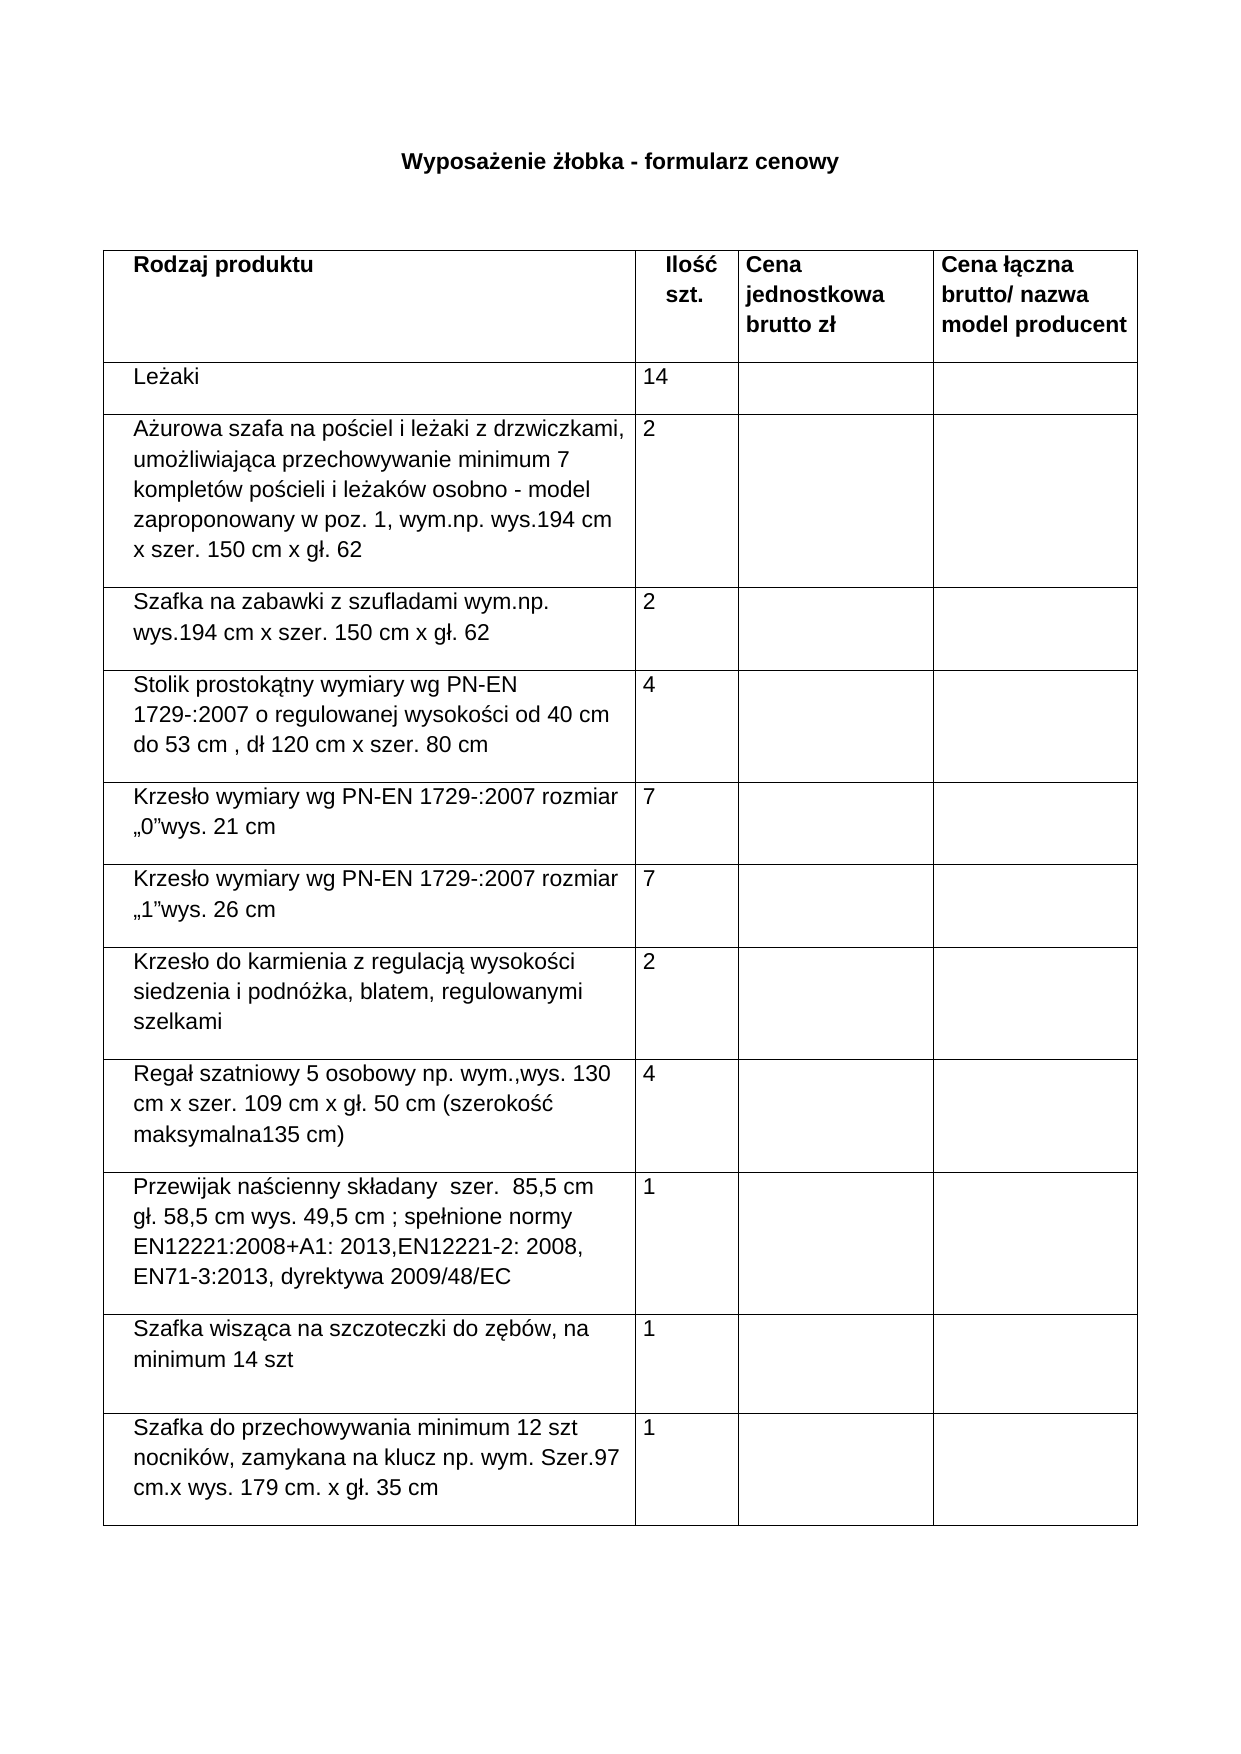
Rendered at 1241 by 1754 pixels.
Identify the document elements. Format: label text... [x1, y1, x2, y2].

table_cell [739, 1414, 933, 1525]
table_cell Krzesło wymiary wg PN-EN 1729-:2007 rozmiar „0”wys. 21 cm [104, 783, 635, 864]
table_cell Szafka wisząca na szczoteczki do zębów, na minimum 14 szt [104, 1315, 635, 1413]
table_cell 4 [636, 671, 738, 782]
table_cell 7 [636, 783, 738, 864]
table_cell [739, 1315, 933, 1413]
table_cell Krzesło do karmienia z regulacją wysokości siedzenia i podnóżka, blatem, regulowanymi szelkami [104, 948, 635, 1059]
table_header Cena jednostkowa brutto zł [739, 251, 933, 362]
table_cell [739, 588, 933, 669]
table_cell [934, 1060, 1137, 1172]
table_cell [934, 671, 1137, 782]
table_cell [739, 363, 933, 414]
table_cell 2 [636, 415, 738, 587]
table_cell [934, 1173, 1137, 1314]
table_cell [934, 415, 1137, 587]
table_header Rodzaj produktu [104, 251, 635, 362]
table_cell Krzesło wymiary wg PN-EN 1729-:2007 rozmiar „1”wys. 26 cm [104, 865, 635, 947]
table_cell [934, 783, 1137, 864]
table_cell 2 [636, 588, 738, 669]
table_cell [739, 415, 933, 587]
table_cell 1 [636, 1173, 738, 1314]
table_header Cena łączna brutto/ nazwa model producent [934, 251, 1137, 362]
table_cell [934, 588, 1137, 669]
table_cell Ażurowa szafa na pościel i leżaki z drzwiczkami, umożliwiająca przechowywanie minimum 7 kompletów pościeli i leżaków osobno - model zaproponowany w poz. 1, wym.np. wys.194 cm x szer. 150 cm x gł. 62 [104, 415, 635, 587]
table_cell [934, 948, 1137, 1059]
table_cell Regał szatniowy 5 osobowy np. wym.,wys. 130 cm x szer. 109 cm x gł. 50 cm (szerokość maksymalna135 cm) [104, 1060, 635, 1172]
table_cell [739, 1060, 933, 1172]
table_cell Leżaki [104, 363, 635, 414]
table_cell [739, 783, 933, 864]
table_cell 7 [636, 865, 738, 947]
table_header Ilość szt. [636, 251, 738, 362]
table_cell 14 [636, 363, 738, 414]
table_cell 2 [636, 948, 738, 1059]
table_cell [739, 1173, 933, 1314]
table_cell [739, 865, 933, 947]
table_cell 1 [636, 1315, 738, 1413]
table_cell [739, 948, 933, 1059]
table_cell Szafka do przechowywania minimum 12 szt nocników, zamykana na klucz np. wym. Szer.97 cm.x wys. 179 cm. x gł. 35 cm [104, 1414, 635, 1525]
table_cell Szafka na zabawki z szufladami wym.np. wys.194 cm x szer. 150 cm x gł. 62 [104, 588, 635, 669]
table_cell Stolik prostokątny wymiary wg PN-EN 1729-:2007 o regulowanej wysokości od 40 cm do 53 cm , dł 120 cm x szer. 80 cm [104, 671, 635, 782]
table_cell [934, 363, 1137, 414]
text Wyposażenie żłobka - formularz cenowy [148, 148, 1093, 174]
table_cell [739, 671, 933, 782]
table_cell [934, 865, 1137, 947]
table_cell 4 [636, 1060, 738, 1172]
table_cell 1 [636, 1414, 738, 1525]
table_cell [934, 1315, 1137, 1413]
table_cell Przewijak naścienny składany szer. 85,5 cm gł. 58,5 cm wys. 49,5 cm ; spełnione normy EN12221:2008+A1: 2013,EN12221-2: 2008, EN71-3:2013, dyrektywa 2009/48/EC [104, 1173, 635, 1314]
table_cell [934, 1414, 1137, 1525]
